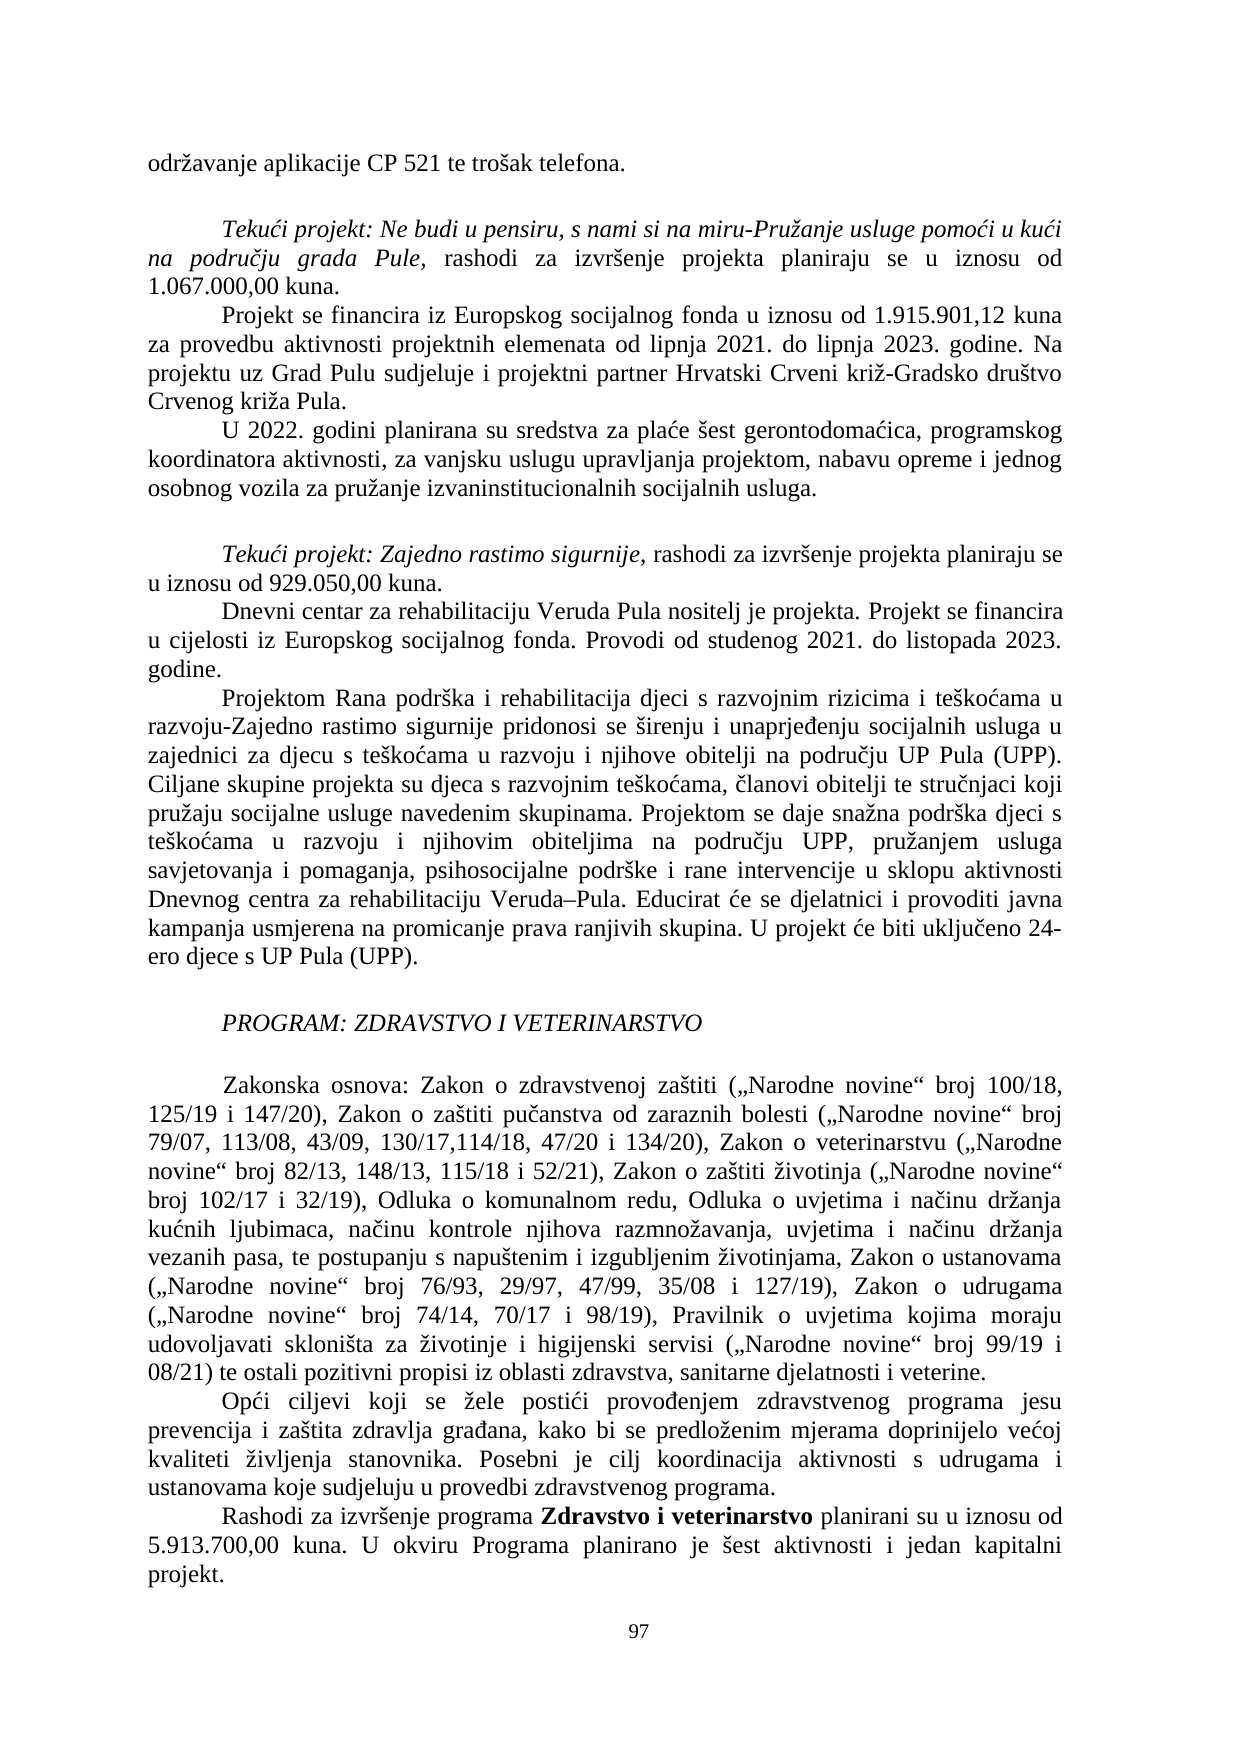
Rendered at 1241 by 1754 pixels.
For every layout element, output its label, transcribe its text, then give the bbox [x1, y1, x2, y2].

text Projektom Rana podrška i rehabilitacija djeci s razvojnim rizicima i teškoćama u razvoju-Zajedno rastimo sigurnije pridonosi se širenju i unaprjeđenju socijalnih usluga u zajednici za djecu s teškoćama u razvoju i njihove obitelji na području UP Pula (UPP). Ciljane skupine projekta su djeca s razvojnim teškoćama, članovi obitelji te stručnjaci koji pružaju socijalne usluge navedenim skupinama. Projektom se daje snažna podrška djeci s teškoćama u razvoju i njihovim obiteljima na području UPP, pružanjem usluga savjetovanja i pomaganja, psihosocijalne podrške i rane intervencije u sklopu aktivnosti Dnevnog centra za rehabilitaciju Veruda–Pula. Educirat će se djelatnici i provoditi javna kampanja usmjerena na promicanje prava ranjivih skupina. U projekt će biti uključeno 24-ero djece s UP Pula (UPP). [148, 683, 1063, 970]
text Tekući projekt: Zajedno rastimo sigurnije, rashodi za izvršenje projekta planiraju se u iznosu od 929.050,00 kuna. [148, 539, 1063, 596]
text Dnevni centar za rehabilitaciju Veruda Pula nositelj je projekta. Projekt se financira u cijelosti iz Europskog socijalnog fonda. Provodi od studenog 2021. do listopada 2023. godine. [148, 596, 1063, 683]
text Opći ciljevi koji se žele postići provođenjem zdravstvenog programa jesu prevencija i zaštita zdravlja građana, kako bi se predloženim mjerama doprinijelo većoj kvaliteti življenja stanovnika. Posebni je cilj koordinacija aktivnosti s udrugama i ustanovama koje sudjeluju u provedbi zdravstvenog programa. [148, 1386, 1063, 1501]
text Tekući projekt: Ne budi u pensiru, s nami si na miru-Pružanje usluge pomoći u kući na području grada Pule, rashodi za izvršenje projekta planiraju se u iznosu od 1.067.000,00 kuna. [148, 214, 1063, 300]
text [148, 148, 1063, 176]
text PROGRAM: ZDRAVSTVO I VETERINARSTVO [148, 1008, 1063, 1036]
text Zakonska osnova: Zakon o zdravstvenoj zaštiti („Narodne novine“ broj 100/18, 125/19 i 147/20), Zakon o zaštiti pučanstva od zaraznih bolesti („Narodne novine“ broj 79/07, 113/08, 43/09, 130/17,114/18, 47/20 i 134/20), Zakon o veterinarstvu („Narodne novine“ broj 82/13, 148/13, 115/18 i 52/21), Zakon o zaštiti životinja („Narodne novine“ broj 102/17 i 32/19), Odluka o komunalnom redu, Odluka o uvjetima i načinu držanja kućnih ljubimaca, načinu kontrole njihova razmnožavanja, uvjetima i načinu držanja vezanih pasa, te postupanju s napuštenim i izgubljenim životinjama, Zakon o ustanovama („Narodne novine“ broj 76/93, 29/97, 47/99, 35/08 i 127/19), Zakon o udrugama („Narodne novine“ broj 74/14, 70/17 i 98/19), Pravilnik o uvjetima kojima moraju udovoljavati skloništa za životinje i higijenski servisi („Narodne novine“ broj 99/19 i 08/21) te ostali pozitivni propisi iz oblasti zdravstva, sanitarne djelatnosti i veterine. [148, 1070, 1063, 1386]
text U 2022. godini planirana su sredstva za plaće šest gerontodomaćica, programskog koordinatora aktivnosti, za vanjsku uslugu upravljanja projektom, nabavu opreme i jednog osobnog vozila za pružanje izvaninstitucionalnih socijalnih usluga. [148, 415, 1063, 501]
text Projekt se financira iz Europskog socijalnog fonda u iznosu od 1.915.901,12 kuna za provedbu aktivnosti projektnih elemenata od lipnja 2021. do lipnja 2023. godine. Na projektu uz Grad Pulu sudjeluje i projektni partner Hrvatski Crveni križ-Gradsko društvo Crvenog križa Pula. [148, 300, 1063, 415]
text Rashodi za izvršenje programa Zdravstvo i veterinarstvo planirani su u iznosu od 5.913.700,00 kuna. U okviru Programa planirano je šest aktivnosti i jedan kapitalni projekt. [148, 1501, 1063, 1587]
